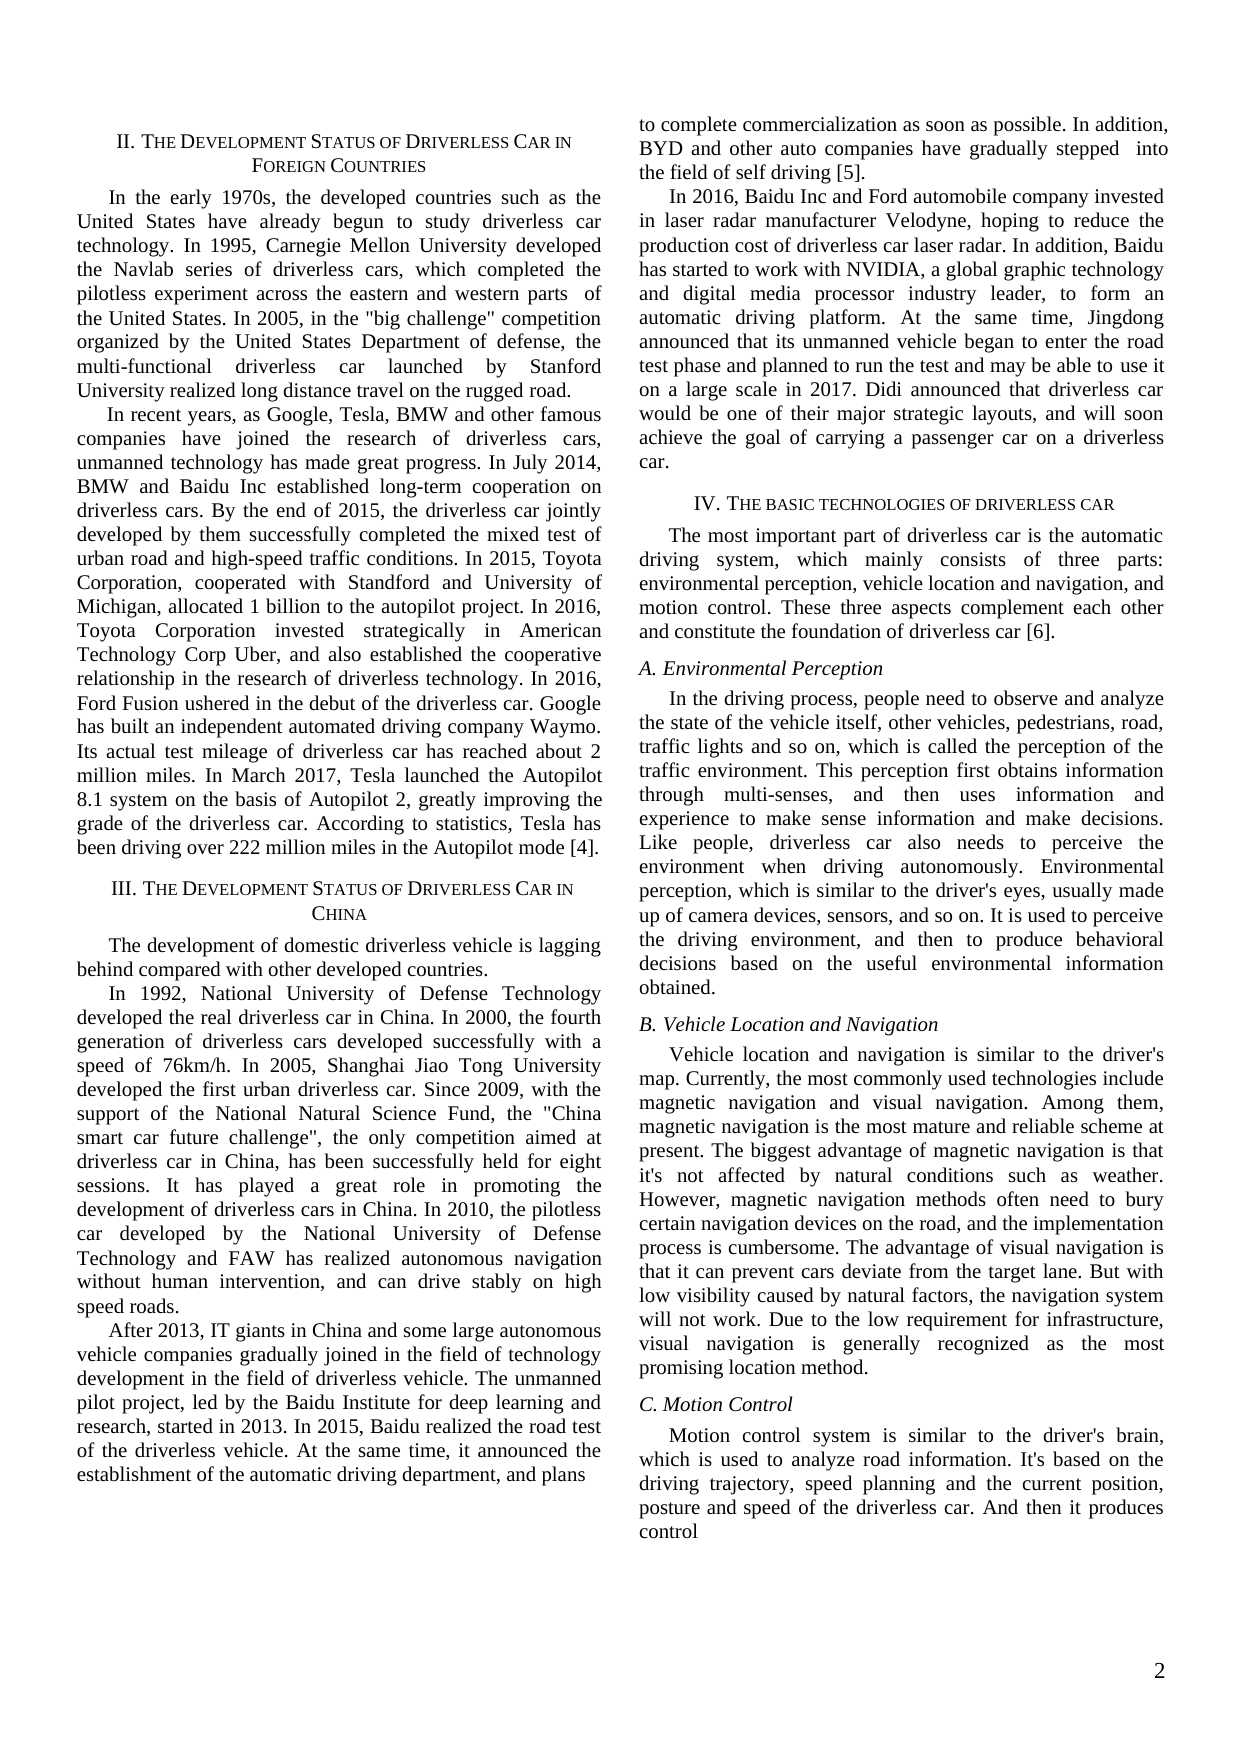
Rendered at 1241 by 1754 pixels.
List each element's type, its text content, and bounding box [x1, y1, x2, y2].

text Vehicle location and navigation is similar to the driver's map. Currently, the most commonly used technologies include magnetic navigation and visual navigation. Among them, magnetic navigation is the most mature and reliable scheme at present. The biggest advantage of magnetic navigation is that it's not affected by natural conditions such as weather. However, magnetic navigation methods often need to bury certain navigation devices on the road, and the implementation process is cumbersome. The advantage of visual navigation is that it can prevent cars deviate from the target lane. But with low visibility caused by natural factors, the navigation system will not work. Due to the low requirement for infrastructure, visual navigation is generally recognized as the most promising location method. [639, 1042, 1164, 1379]
text In the driving process, people need to observe and analyze the state of the vehicle itself, other vehicles, pedestrians, road, traffic lights and so on, which is called the perception of the traffic environment. This perception first obtains information through multi-senses, and then uses information and experience to make sense information and make decisions. Like people, driverless car also needs to perceive the environment when driving autonomously. Environmental perception, which is similar to the driver's eyes, usually made up of camera devices, sensors, and so on. It is used to perceive the driving environment, and then to produce behavioral decisions based on the useful environmental information obtained. [639, 686, 1164, 999]
list THE BASIC TECHNOLOGIES OF DRIVERLESS CAR [693, 491, 1180, 514]
text After 2013, IT giants in China and some large autonomous vehicle companies gradually joined in the field of technology development in the field of driverless vehicle. The unmanned pilot project, led by the Baidu Institute for deep learning and research, started in 2013. In 2015, Baidu realized the road test of the driverless vehicle. At the same time, it announced the establishment of the automatic driving department, and plans [77, 1318, 602, 1486]
text The development of domestic driverless vehicle is lagging behind compared with other developed countries. [77, 932, 602, 981]
text to complete commercialization as soon as possible. In addition, BYD and other auto companies have gradually stepped into the field of self driving [5]. [639, 112, 1169, 184]
text FOREIGN COUNTRIES [251, 153, 606, 177]
list THE DEVELOPMENT STATUS OF DRIVERLESS CAR IN [111, 876, 606, 900]
list Motion Control [639, 1392, 1180, 1416]
text In recent years, as Google, Tesla, BMW and other famous companies have joined the research of driverless cars, unmanned technology has made great progress. In July 2014, BMW and Baidu Inc established long-term cooperation on driverless cars. By the end of 2015, the driverless car jointly developed by them successfully completed the mixed test of urban road and high-speed traffic conditions. In 2015, Toyota Corporation, cooperated with Standford and University of Michigan, allocated 1 billion to the autopilot project. In 2016, Toyota Corporation invested strategically in American Technology Corp Uber, and also established the cooperative relationship in the research of driverless technology. In 2016, Ford Fusion ushered in the debut of the driverless car. Google has built an independent automated driving company Waymo. Its actual test mileage of driverless car has reached about 2 million miles. In March 2017, Tesla launched the Autopilot 8.1 system on the basis of Autopilot 2, greatly improving the grade of the driverless car. According to statistics, Tesla has been driving over 222 million miles in the Autopilot mode [4]. [77, 402, 602, 859]
list THE DEVELOPMENT STATUS OF DRIVERLESS CAR IN [116, 129, 606, 153]
text The most important part of driverless car is the automatic driving system, which mainly consists of three parts: environmental perception, vehicle location and navigation, and motion control. These three aspects complement each other and constitute the foundation of driverless car [6]. [639, 523, 1164, 643]
text Motion control system is similar to the driver's brain, which is used to analyze road information. It's based on the driving trajectory, speed planning and the current position, posture and speed of the driverless car. And then it produces control [639, 1423, 1164, 1543]
text CHINA [309, 900, 369, 924]
text In the early 1970s, the developed countries such as the United States have already begun to study driverless car technology. In 1995, Carnegie Mellon University developed the Navlab series of driverless cars, which completed the pilotless experiment across the eastern and western parts of the United States. In 2005, in the "big challenge" competition organized by the United States Department of defense, the multi-functional driverless car launched by Stanford University realized long distance travel on the rugged road. [77, 185, 602, 402]
list Environmental Perception [639, 656, 1180, 680]
text In 2016, Baidu Inc and Ford automobile company invested in laser radar manufacturer Velodyne, hoping to reduce the production cost of driverless car laser radar. In addition, Baidu has started to work with NVIDIA, a global graphic technology and digital media processor industry leader, to form an automatic driving platform. At the same time, Jingdong announced that its unmanned vehicle began to enter the road test phase and planned to run the test and may be able to use it on a large scale in 2017. Didi announced that driverless car would be one of their major strategic layouts, and will soon achieve the goal of carrying a passenger car on a driverless car. [639, 184, 1164, 473]
text In 1992, National University of Defense Technology developed the real driverless car in China. In 2000, the fourth generation of driverless cars developed successfully with a speed of 76km/h. In 2005, Shanghai Jiao Tong University developed the first urban driverless car. Since 2009, with the support of the National Natural Science Fund, the "China smart car future challenge", the only competition aimed at driverless car in China, has been successfully held for eight sessions. It has played a great role in promoting the development of driverless cars in China. In 2010, the pilotless car developed by the National University of Defense Technology and FAW has realized autonomous navigation without human intervention, and can drive stably on high speed roads. [77, 981, 602, 1318]
list Vehicle Location and Navigation [639, 1012, 1180, 1036]
